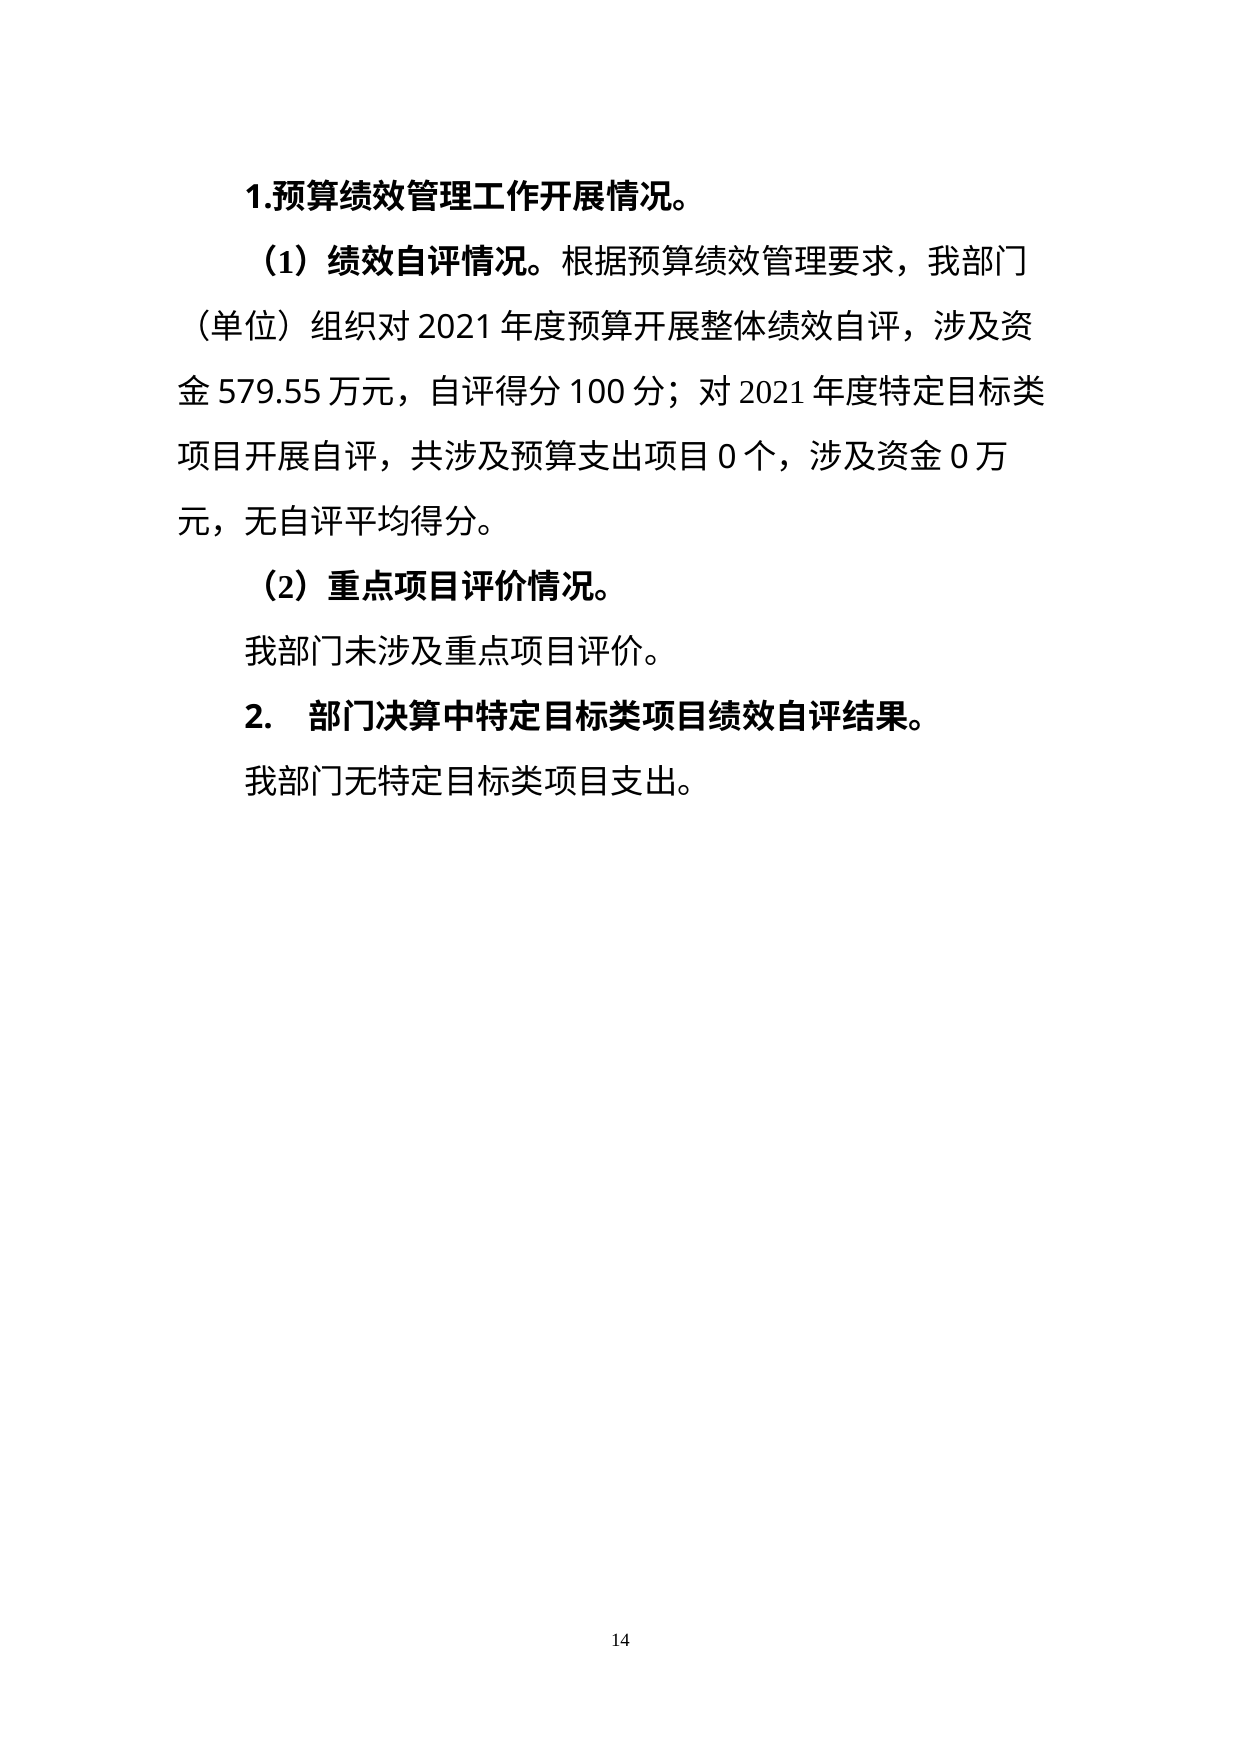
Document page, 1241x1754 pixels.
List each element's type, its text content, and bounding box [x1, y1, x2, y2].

list （2）重点项目评价情况。 [177, 552, 1063, 617]
text 1.预算绩效管理工作开展情况。 [177, 162, 1063, 227]
list 我部门无特定目标类项目支出。 [177, 747, 1063, 812]
list 我部门未涉及重点项目评价。 [177, 617, 1063, 682]
text （1）绩效自评情况。根据预算绩效管理要求，我部门（单位）组织对2021年度预算开展整体绩效自评，涉及资金579.55万元，自评得分100分；对2021年度特定目标类项目开展自评，共涉及预算支出项目0个，涉及资金0万元，无自评平均得分。 [177, 227, 1063, 552]
list 部门决算中特定目标类项目绩效自评结果。 [177, 682, 1063, 747]
